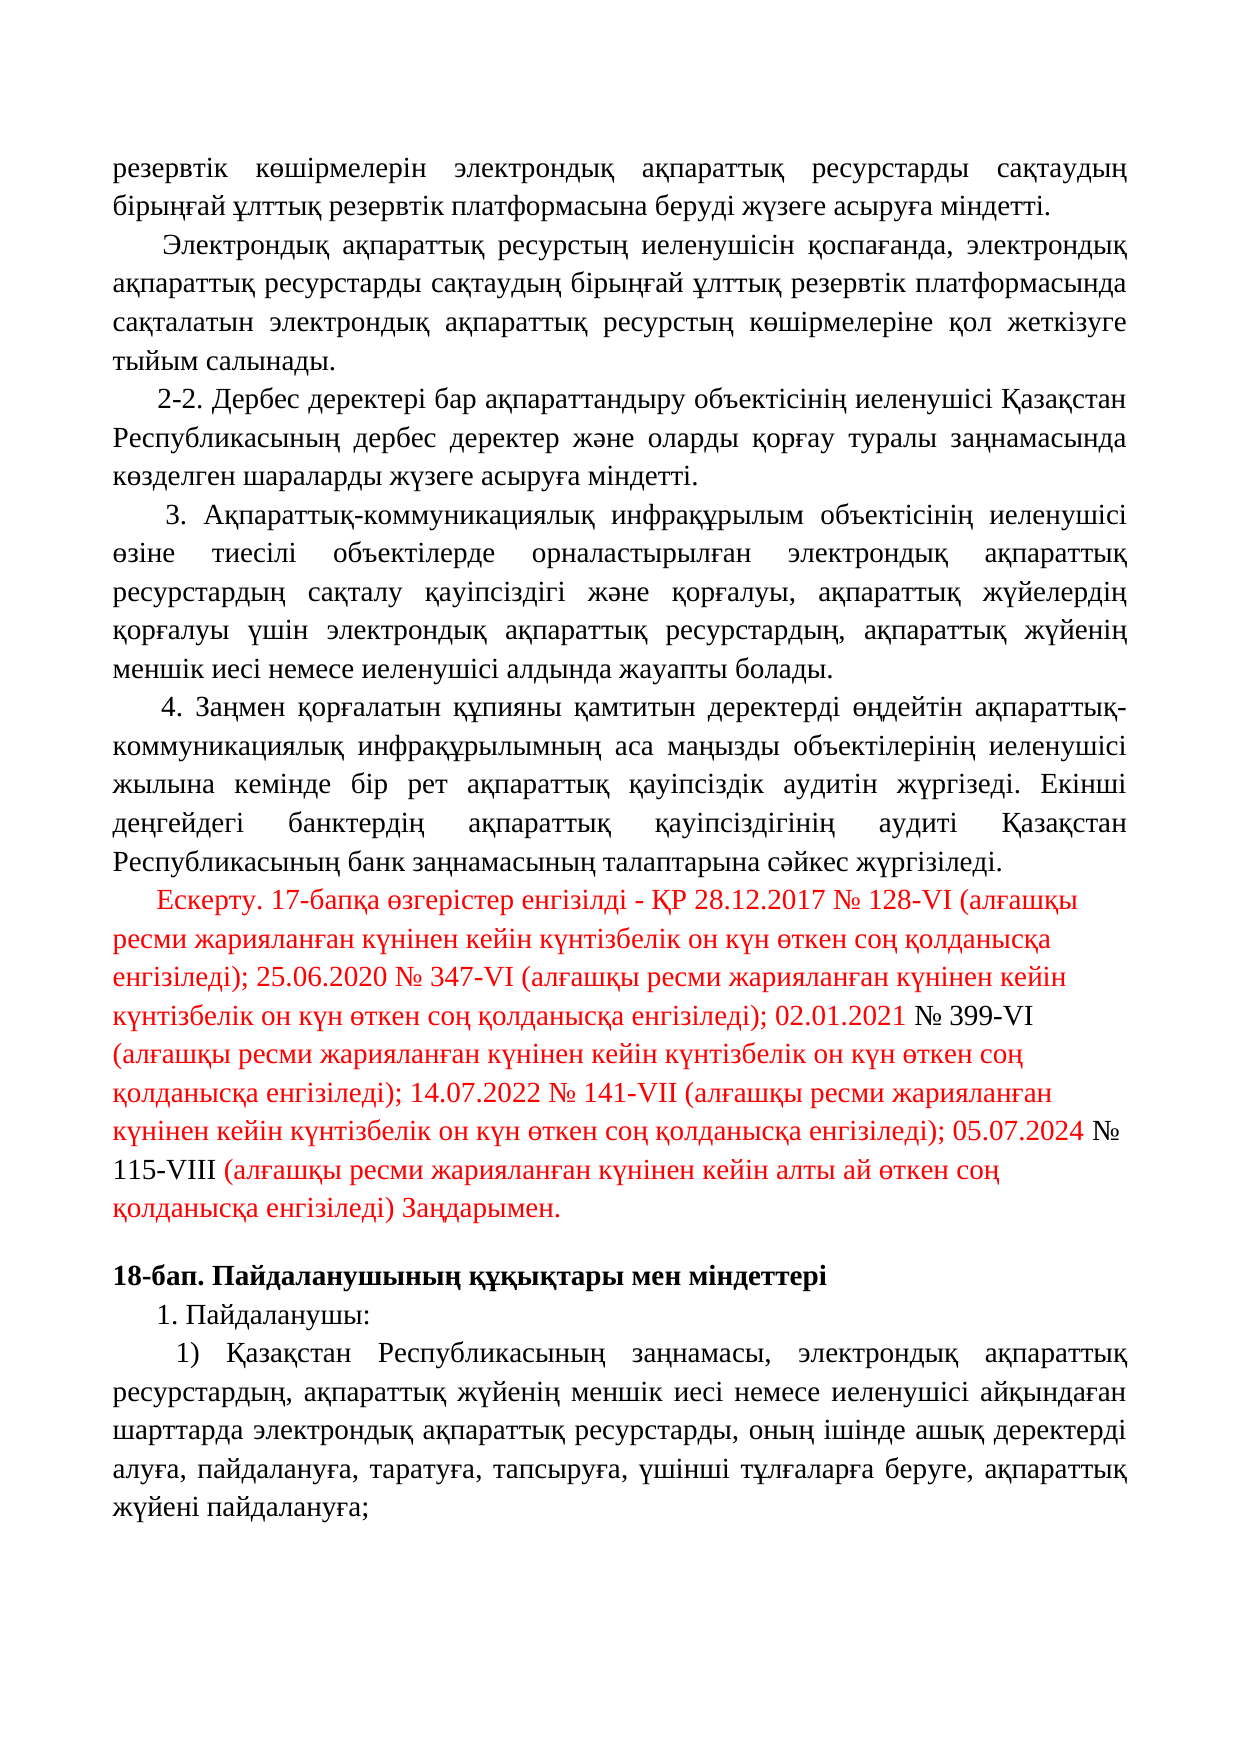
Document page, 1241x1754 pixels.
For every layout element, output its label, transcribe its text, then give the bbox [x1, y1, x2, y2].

text 1. Пайдаланушы: [112, 1297, 1128, 1330]
text 3. Ақпараттық-коммуникациялық инфрақұрылым объектісінің иеленушісі өзіне тиесілі объектілерде орналастырылған электрондық ақпараттық ресурстардың сақталу қауіпсіздігі және қорғалуы, ақпараттық жүйелердің қорғалуы үшін электрондық ақпараттық ресурстардың, ақпараттық жүйенің меншік иесі немесе иеленушісі алдында жауапты болады. [112, 497, 1128, 684]
text Электрондық ақпараттық ресурстың иеленушісін қоспағанда, электрондық ақпараттық ресурстарды сақтаудың бірыңғай ұлттық резервтiк платформасында сақталатын электрондық ақпараттық ресурстың көшірмелеріне қол жеткізуге тыйым салынады. [112, 227, 1128, 376]
text Ескерту. 17-бапқа өзгерістер енгізілді - ҚР 28.12.2017 № 128-VI (алғашқы ресми жарияланған күнінен кейін күнтізбелік он күн өткен соң қолданысқа енгізіледі); 25.06.2020 № 347-VI (алғашқы ресми жарияланған күнінен кейін күнтізбелік он күн өткен соң қолданысқа енгізіледі); 02.01.2021 № 399-VI (алғашқы ресми жарияланған күнінен кейін күнтізбелік он күн өткен соң қолданысқа енгізіледі); 14.07.2022 № 141-VII (алғашқы ресми жарияланған күнінен кейін күнтізбелік он күн өткен соң қолданысқа енгізіледі); 05.07.2024 № 115-VIII (алғашқы ресми жарияланған күнінен кейін алты ай өткен соң қолданысқа енгізіледі) Заңдарымен. [112, 882, 1128, 1254]
text 4. Заңмен қорғалатын құпияны қамтитын деректерді өңдейтін ақпараттық-коммуникациялық инфрақұрылымның аса маңызды объектілерінің иеленушісі жылына кемінде бір рет ақпараттық қауіпсіздік аудитін жүргізеді. Екінші деңгейдегі банктердің ақпараттық қауіпсіздігінің аудиті Қазақстан Республикасының банк заңнамасының талаптарына сәйкес жүргізіледі. [112, 689, 1128, 877]
text 2-2. Дербес деректері бар ақпараттандыру объектісінің иеленушісі Қазақстан Республикасының дербес деректер және оларды қорғау туралы заңнамасында көзделген шараларды жүзеге асыруға міндетті. [112, 381, 1128, 492]
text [112, 150, 1128, 222]
text 18-бап. Пайдаланушының құқықтары мен міндеттері [112, 1258, 1128, 1292]
text 1) Қазақстан Республикасының заңнамасы, электрондық ақпараттық ресурстардың, ақпараттық жүйенің меншік иесі немесе иеленушісі айқындаған шарттарда электрондық ақпараттық ресурстарды, оның ішінде ашық деректерді алуға, пайдалануға, таратуға, тапсыруға, үшінші тұлғаларға беруге, ақпараттық жүйені пайдалануға; [112, 1335, 1128, 1523]
